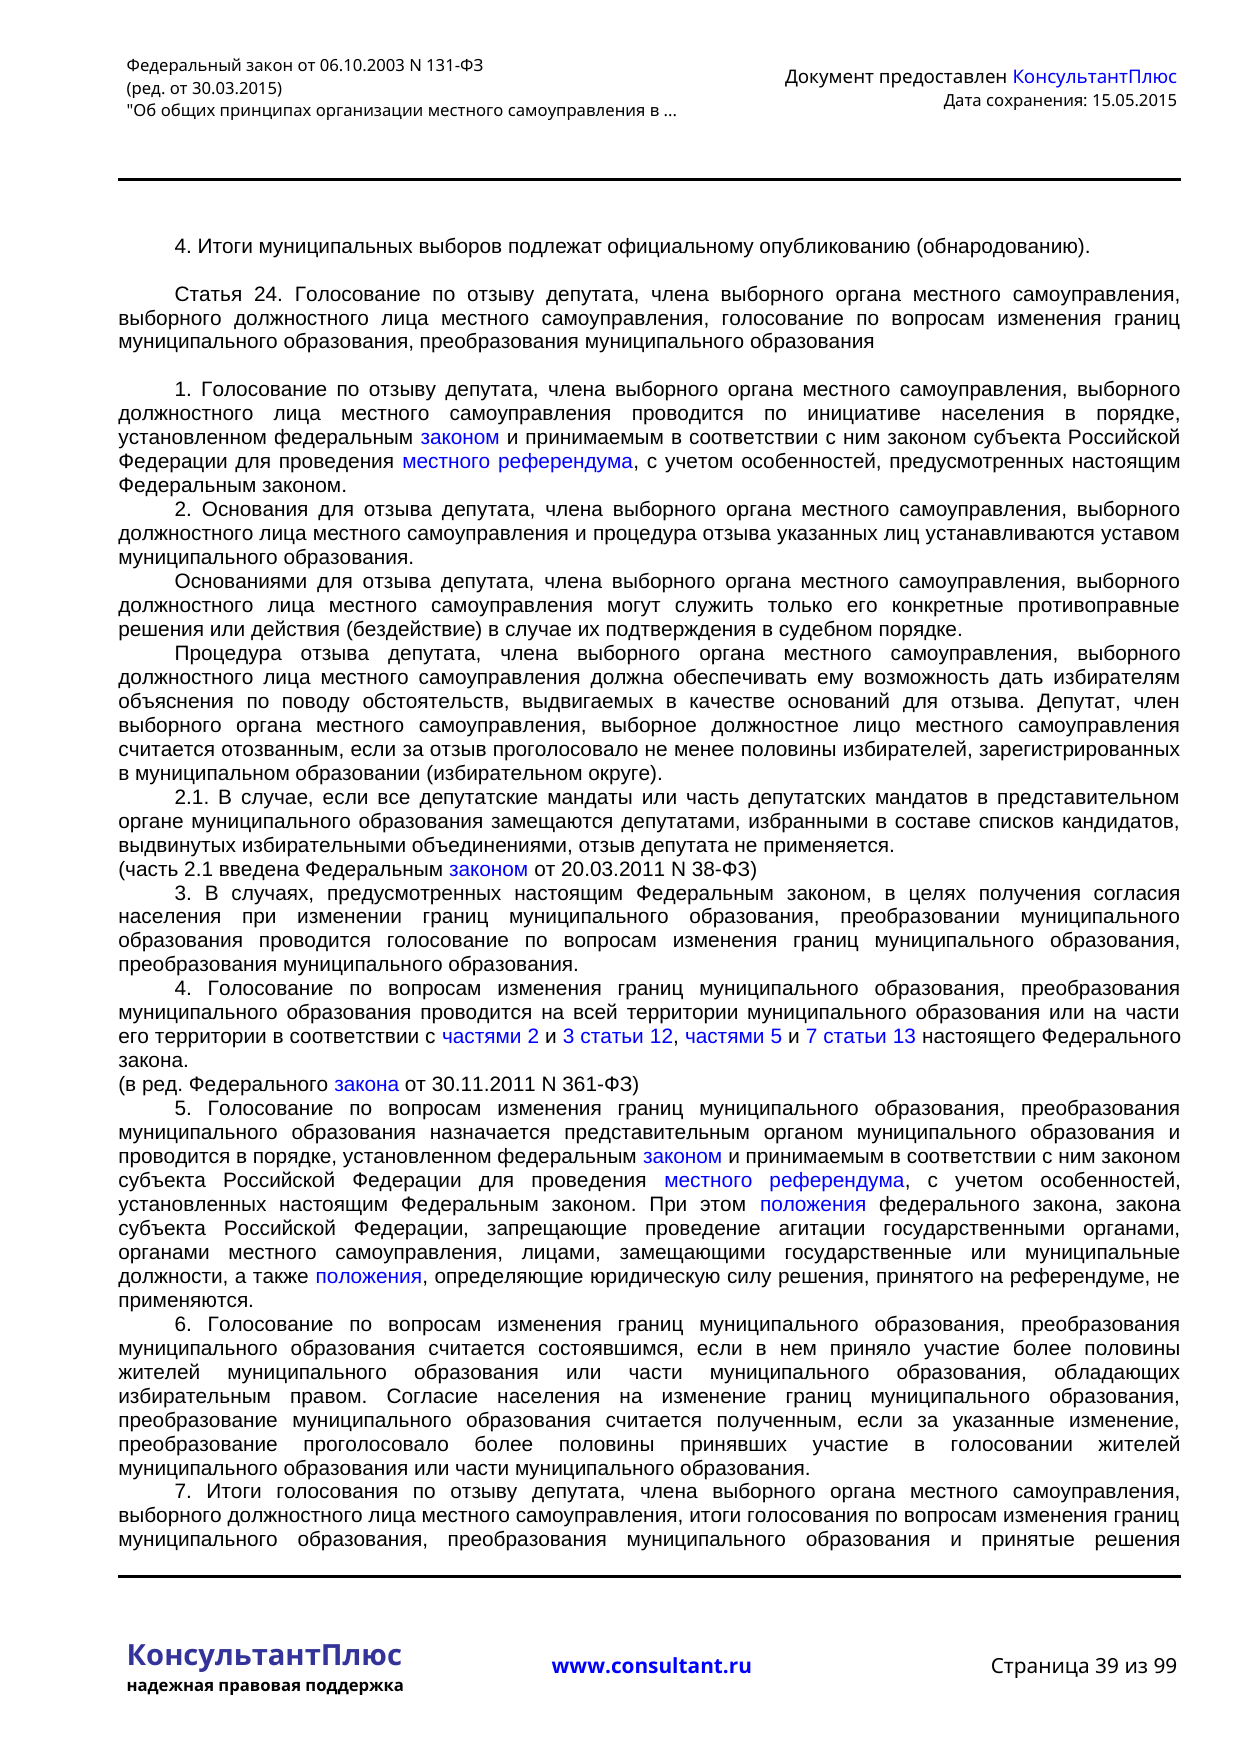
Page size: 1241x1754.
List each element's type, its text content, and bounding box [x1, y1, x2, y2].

text 3. В случаях, предусмотренных настоящим Федеральным законом, в целях получения согласия населения при изменении границ муниципального образования, преобразовании муниципального образования проводится голосование по вопросам изменения границ муниципального образования, преобразования муниципального образования. [118, 880, 1181, 976]
text 6. Голосование по вопросам изменения границ муниципального образования, преобразования муниципального образования считается состоявшимся, если в нем приняло участие более половины жителей муниципального образования или части муниципального образования, обладающих избирательным правом. Согласие населения на изменение границ муниципального образования, преобразование муниципального образования считается полученным, если за указанные изменение, преобразование проголосовало более половины принявших участие в голосовании жителей муниципального образования или части муниципального образования. [118, 1312, 1181, 1479]
text 5. Голосование по вопросам изменения границ муниципального образования, преобразования муниципального образования назначается представительным органом муниципального образования и проводится в порядке, установленном федеральным законом и принимаемым в соответствии с ним законом субъекта Российской Федерации для проведения местного референдума, с учетом особенностей, установленных настоящим Федеральным законом. При этом положения федерального закона, закона субъекта Российской Федерации, запрещающие проведение агитации государственными органами, органами местного самоуправления, лицами, замещающими государственные или муниципальные должности, а также положения, определяющие юридическую силу решения, принятого на референдуме, не применяются. [118, 1096, 1181, 1312]
text 4. Голосование по вопросам изменения границ муниципального образования, преобразования муниципального образования проводится на всей территории муниципального образования или на части его территории в соответствии с частями 2 и 3 статьи 12, частями 5 и 7 статьи 13 настоящего Федерального закона. [118, 976, 1181, 1072]
text Процедура отзыва депутата, члена выборного органа местного самоуправления, выборного должностного лица местного самоуправления должна обеспечивать ему возможность дать избирателям объяснения по поводу обстоятельств, выдвигаемых в качестве оснований для отзыва. Депутат, член выборного органа местного самоуправления, выборное должностное лицо местного самоуправления считается отозванным, если за отзыв проголосовало не менее половины избирателей, зарегистрированных в муниципальном образовании (избирательном округе). [118, 641, 1181, 784]
text Основаниями для отзыва депутата, члена выборного органа местного самоуправления, выборного должностного лица местного самоуправления могут служить только его конкретные противоправные решения или действия (бездействие) в случае их подтверждения в судебном порядке. [118, 569, 1181, 641]
text 4. Итоги муниципальных выборов подлежат официальному опубликованию (обнародованию). [118, 233, 1181, 257]
text (в ред. Федерального закона от 30.11.2011 N 361-ФЗ) [118, 1072, 1181, 1096]
text 1. Голосование по отзыву депутата, члена выборного органа местного самоуправления, выборного должностного лица местного самоуправления проводится по инициативе населения в порядке, установленном федеральным законом и принимаемым в соответствии с ним законом субъекта Российской Федерации для проведения местного референдума, с учетом особенностей, предусмотренных настоящим Федеральным законом. [118, 377, 1181, 497]
text Статья 24. Голосование по отзыву депутата, члена выборного органа местного самоуправления, выборного должностного лица местного самоуправления, голосование по вопросам изменения границ муниципального образования, преобразования муниципального образования [118, 281, 1181, 353]
text (часть 2.1 введена Федеральным законом от 20.03.2011 N 38-ФЗ) [118, 856, 1181, 880]
text 2. Основания для отзыва депутата, члена выборного органа местного самоуправления, выборного должностного лица местного самоуправления и процедура отзыва указанных лиц устанавливаются уставом муниципального образования. [118, 497, 1181, 569]
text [118, 1479, 1181, 1551]
text 2.1. В случае, если все депутатские мандаты или часть депутатских мандатов в представительном органе муниципального образования замещаются депутатами, избранными в составе списков кандидатов, выдвинутых избирательными объединениями, отзыв депутата не применяется. [118, 784, 1181, 856]
